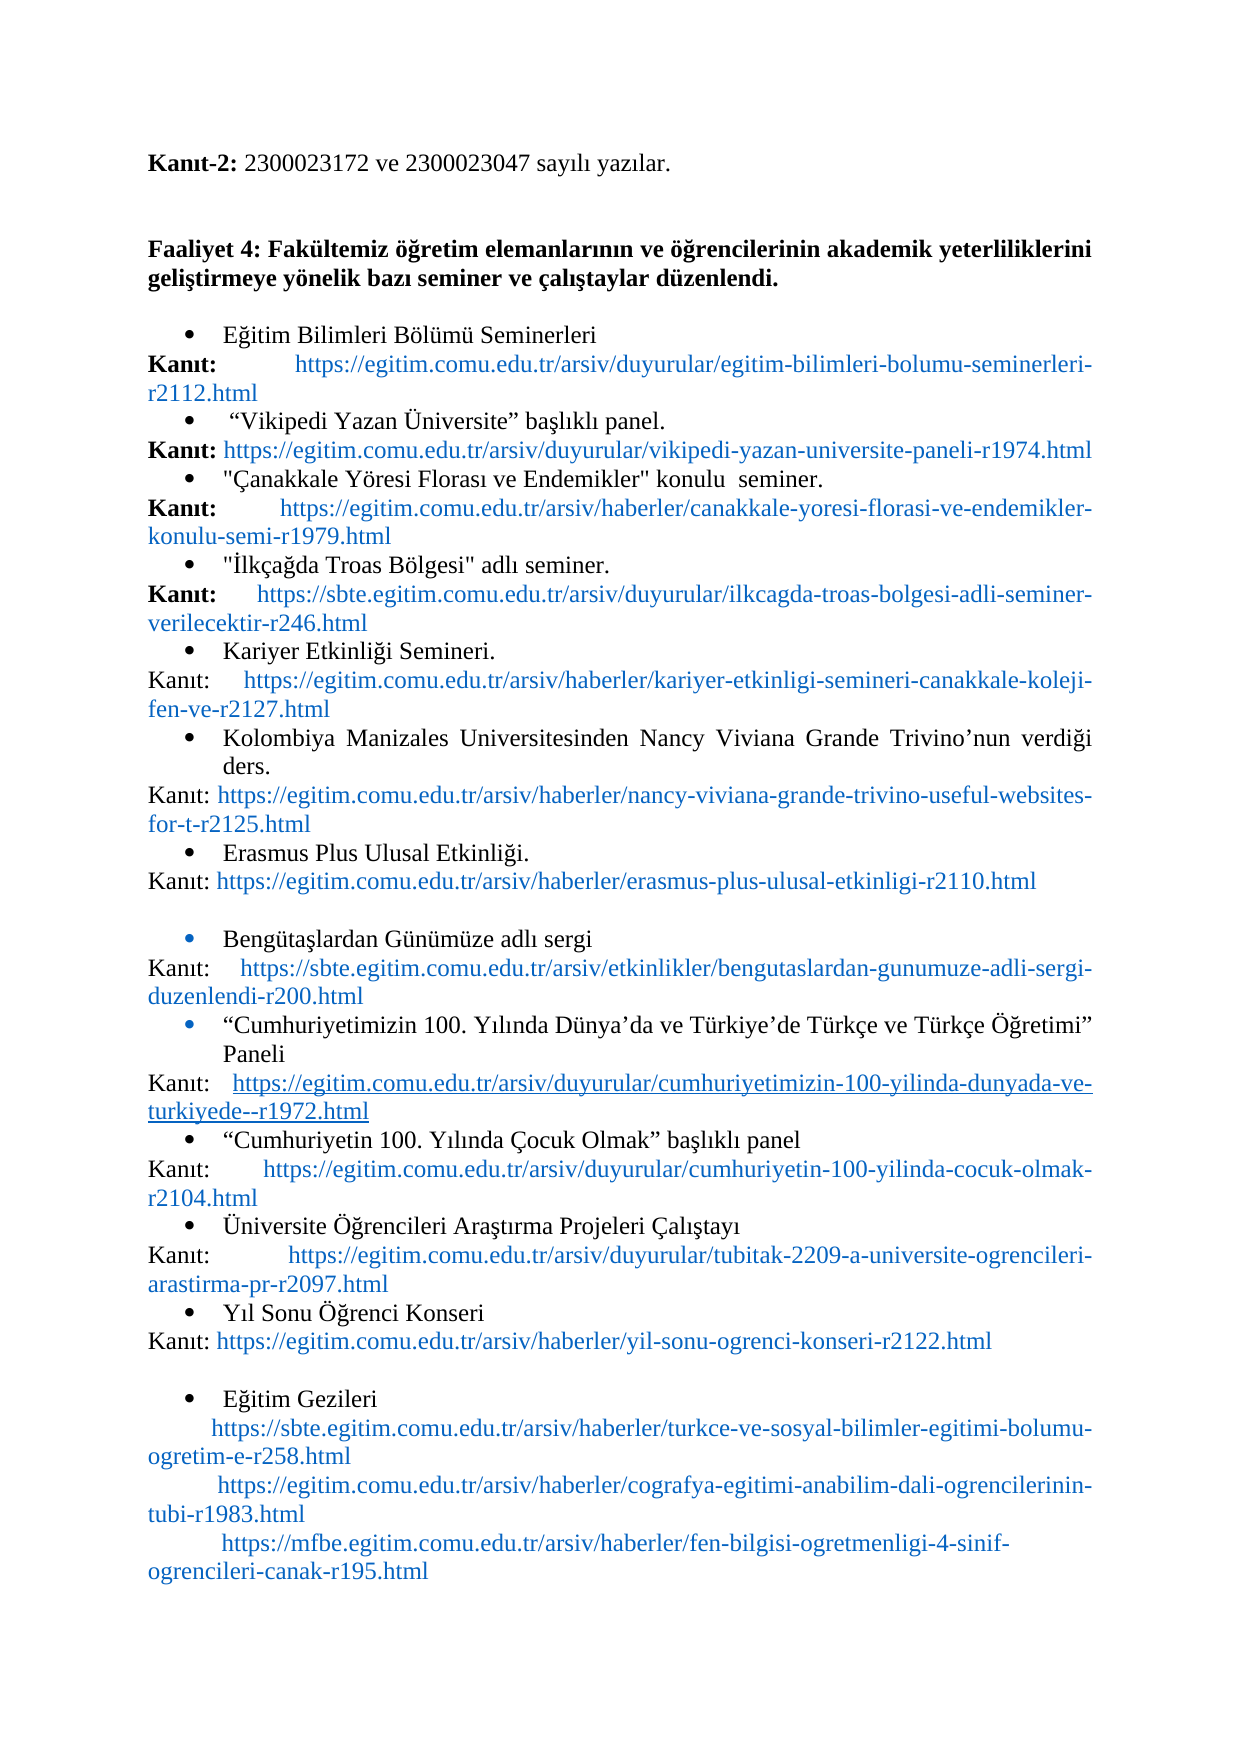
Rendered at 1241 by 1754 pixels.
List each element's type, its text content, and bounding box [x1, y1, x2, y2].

text https://sbte.egitim.comu.edu.tr/arsiv/haberler/turkce-ve-sosyal-bilimler-egitimi-bolumu-ogretim-e-r258.html [148, 1413, 1093, 1470]
text Kanıt-2: 2300023172 ve 2300023047 sayılı yazılar. [148, 148, 1093, 176]
list “Cumhuriyetin 100. Yılında Çocuk Olmak” başlıklı panel [185, 1125, 1093, 1154]
list “Vikipedi Yazan Üniversite” başlıklı panel. [185, 406, 1093, 435]
text Kanıt: https://sbte.egitim.comu.edu.tr/arsiv/etkinlikler/bengutaslardan-gunumuze-adli-sergi-duzenlendi-r200.html [148, 953, 1093, 1010]
list Erasmus Plus Ulusal Etkinliği. [185, 838, 1093, 866]
text Kanıt: https://egitim.comu.edu.tr/arsiv/duyurular/egitim-bilimleri-bolumu-seminerleri-r2112.html [148, 349, 1093, 406]
text Faaliyet 4: Fakültemiz öğretim elemanlarının ve öğrencilerinin akademik yeterliliklerini geliştirmeye yönelik bazı seminer ve çalıştaylar düzenlendi. [148, 234, 1093, 291]
text Kanıt: https://egitim.comu.edu.tr/arsiv/duyurular/cumhuriyetin-100-yilinda-cocuk-olmak-r2104.html [148, 1154, 1093, 1211]
list “Cumhuriyetimizin 100. Yılında Dünya’da ve Türkiye’de Türkçe ve Türkçe Öğretimi” Paneli [185, 1010, 1093, 1068]
list Bengütaşlardan Günümüze adlı sergi [185, 924, 1093, 953]
list Kolombiya Manizales Universitesinden Nancy Viviana Grande Trivino’nun verdiği ders. [185, 723, 1093, 780]
text Kanıt: https://egitim.comu.edu.tr/arsiv/duyurular/tubitak-2209-a-universite-ogrencileri-arastirma-pr-r2097.html [148, 1240, 1093, 1298]
text Kanıt: https://egitim.comu.edu.tr/arsiv/duyurular/cumhuriyetimizin-100-yilinda-dunyada-ve-turkiyede--r1972.html [148, 1068, 1093, 1125]
list Üniversite Öğrencileri Araştırma Projeleri Çalıştayı [185, 1211, 1093, 1240]
text Kanıt: https://egitim.comu.edu.tr/arsiv/duyurular/vikipedi-yazan-universite-paneli-r1974.html [148, 435, 1093, 464]
list Eğitim Bilimleri Bölümü Seminerleri [185, 320, 1093, 349]
text Kanıt: https://egitim.comu.edu.tr/arsiv/haberler/erasmus-plus-ulusal-etkinligi-r2110.html [148, 866, 1093, 895]
list "İlkçağda Troas Bölgesi" adlı seminer. [185, 550, 1093, 579]
text Kanıt: https://sbte.egitim.comu.edu.tr/arsiv/duyurular/ilkcagda-troas-bolgesi-adli-seminer-verilecektir-r246.html [148, 579, 1093, 636]
list "Çanakkale Yöresi Florası ve Endemikler" konulu seminer. [185, 464, 1093, 493]
text Kanıt: https://egitim.comu.edu.tr/arsiv/haberler/canakkale-yoresi-florasi-ve-endemikler-konulu-semi-r1979.html [148, 493, 1093, 550]
text https://mfbe.egitim.comu.edu.tr/arsiv/haberler/fen-bilgisi-ogretmenligi-4-sinif-ogrencileri-canak-r195.html [148, 1528, 1093, 1585]
text Kanıt: https://egitim.comu.edu.tr/arsiv/haberler/yil-sonu-ogrenci-konseri-r2122.html [148, 1326, 1093, 1355]
list Eğitim Gezileri [185, 1384, 1093, 1413]
list Kariyer Etkinliği Semineri. [185, 636, 1093, 665]
text Kanıt: https://egitim.comu.edu.tr/arsiv/haberler/kariyer-etkinligi-semineri-canakkale-koleji-fen-ve-r2127.html [148, 665, 1093, 723]
list Yıl Sonu Öğrenci Konseri [185, 1298, 1093, 1326]
text Kanıt: https://egitim.comu.edu.tr/arsiv/haberler/nancy-viviana-grande-trivino-useful-websites-for-t-r2125.html [148, 780, 1093, 838]
text https://egitim.comu.edu.tr/arsiv/haberler/cografya-egitimi-anabilim-dali-ogrencilerinin-tubi-r1983.html [148, 1470, 1093, 1528]
